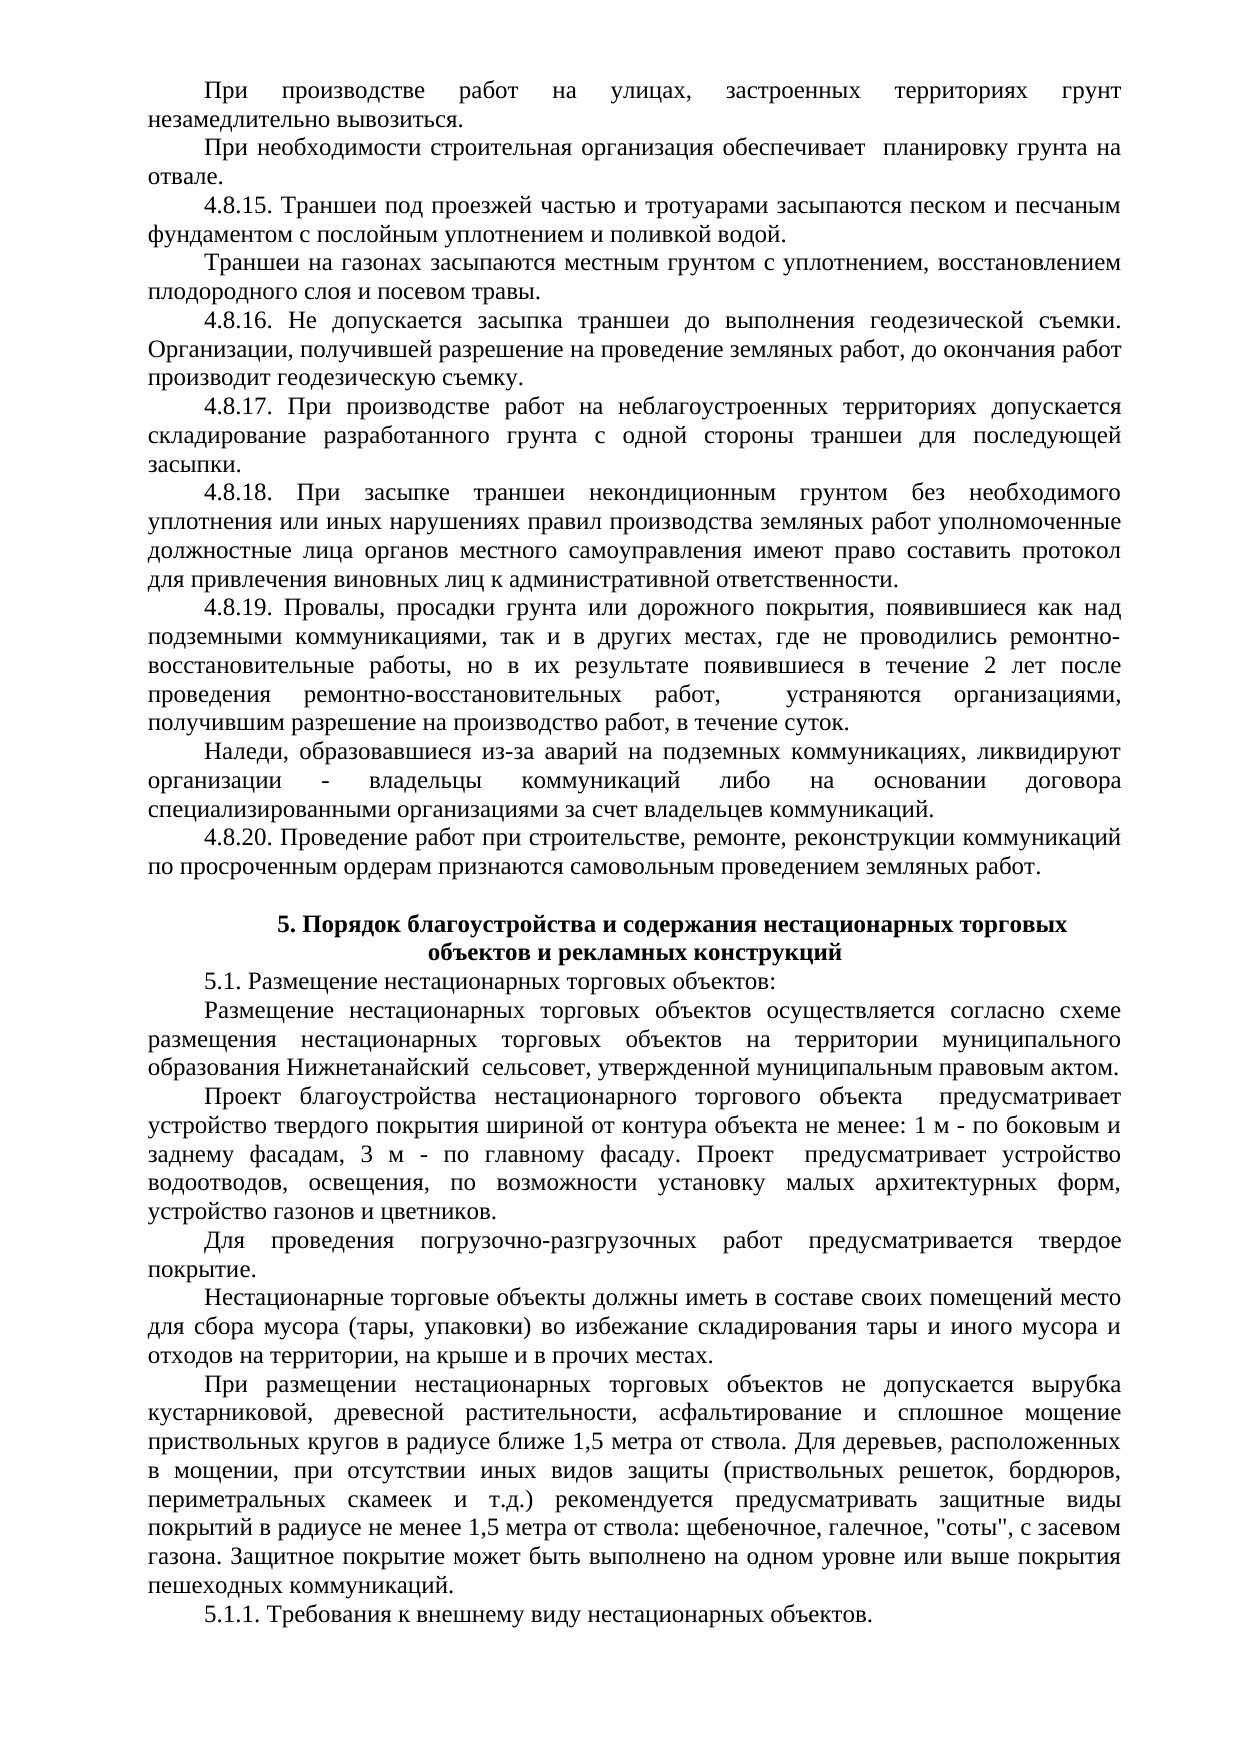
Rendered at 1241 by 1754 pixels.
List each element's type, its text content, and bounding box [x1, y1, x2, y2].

text 4.8.19. Провалы, просадки грунта или дорожного покрытия, появившиеся как над подземными коммуникациями, так и в других местах, где не проводились ремонтно-восстановительные работы, но в их результате появившиеся в течение 2 лет после проведения ремонтно-восстановительных работ, устраняются организациями, получившим разрешение на производство работ, в течение суток. [148, 592, 1122, 736]
text 4.8.17. При производстве работ на неблагоустроенных территориях допускается складирование разработанного грунта с одной стороны траншеи для последующей засыпки. [148, 391, 1122, 477]
text Нестационарные торговые объекты должны иметь в составе своих помещений место для сбора мусора (тары, упаковки) во избежание складирования тары и иного мусора и отходов на территории, на крыше и в прочих местах. [148, 1282, 1122, 1369]
text 5.1. Размещение нестационарных торговых объектов: [148, 966, 1122, 995]
text Проект благоустройства нестационарного торгового объекта предусматривает устройство твердого покрытия шириной от контура объекта не менее: 1 м - по боковым и заднему фасадам, 3 м - по главному фасаду. Проект предусматривает устройство водоотводов, освещения, по возможности установку малых архитектурных форм, устройство газонов и цветников. [148, 1081, 1122, 1225]
text 5. Порядок благоустройства и содержания нестационарных торговых объектов и рекламных конструкций [148, 909, 1122, 966]
text 4.8.16. Не допускается засыпка траншеи до выполнения геодезической съемки. Организации, получившей разрешение на проведение земляных работ, до окончания работ производит геодезическую съемку. [148, 305, 1122, 391]
text При производстве работ на улицах, застроенных территориях грунт незамедлительно вывозиться. [148, 75, 1122, 132]
text Размещение нестационарных торговых объектов осуществляется согласно схеме размещения нестационарных торговых объектов на территории муниципального образования Нижнетанайский сельсовет, утвержденной муниципальным правовым актом. [148, 995, 1122, 1081]
text Для проведения погрузочно-разгрузочных работ предусматривается твердое покрытие. [148, 1225, 1122, 1282]
text При необходимости строительная организация обеспечивает планировку грунта на отвале. [148, 132, 1122, 190]
text 4.8.18. При засыпке траншеи некондиционным грунтом без необходимого уплотнения или иных нарушениях правил производства земляных работ уполномоченные должностные лица органов местного самоуправления имеют право составить протокол для привлечения виновных лиц к административной ответственности. [148, 477, 1122, 592]
text Траншеи на газонах засыпаются местным грунтом с уплотнением, восстановлением плодородного слоя и посевом травы. [148, 247, 1122, 305]
text При размещении нестационарных торговых объектов не допускается вырубка кустарниковой, древесной растительности, асфальтирование и сплошное мощение приствольных кругов в радиусе ближе 1,5 метра от ствола. Для деревьев, расположенных в мощении, при отсутствии иных видов защиты (приствольных решеток, бордюров, периметральных скамеек и т.д.) рекомендуется предусматривать защитные виды покрытий в радиусе не менее 1,5 метра от ствола: щебеночное, галечное, "соты", с засевом газона. Защитное покрытие может быть выполнено на одном уровне или выше покрытия пешеходных коммуникаций. [148, 1369, 1122, 1599]
text 5.1.1. Требования к внешнему виду нестационарных объектов. [148, 1599, 1122, 1627]
text 4.8.15. Траншеи под проезжей частью и тротуарами засыпаются песком и песчаным фундаментом с послойным уплотнением и поливкой водой. [148, 190, 1122, 247]
text Наледи, образовавшиеся из-за аварий на подземных коммуникациях, ликвидируют организации - владельцы коммуникаций либо на основании договора специализированными организациями за счет владельцев коммуникаций. [148, 736, 1122, 822]
text 4.8.20. Проведение работ при строительстве, ремонте, реконструкции коммуникаций по просроченным ордерам признаются самовольным проведением земляных работ. [148, 822, 1122, 880]
